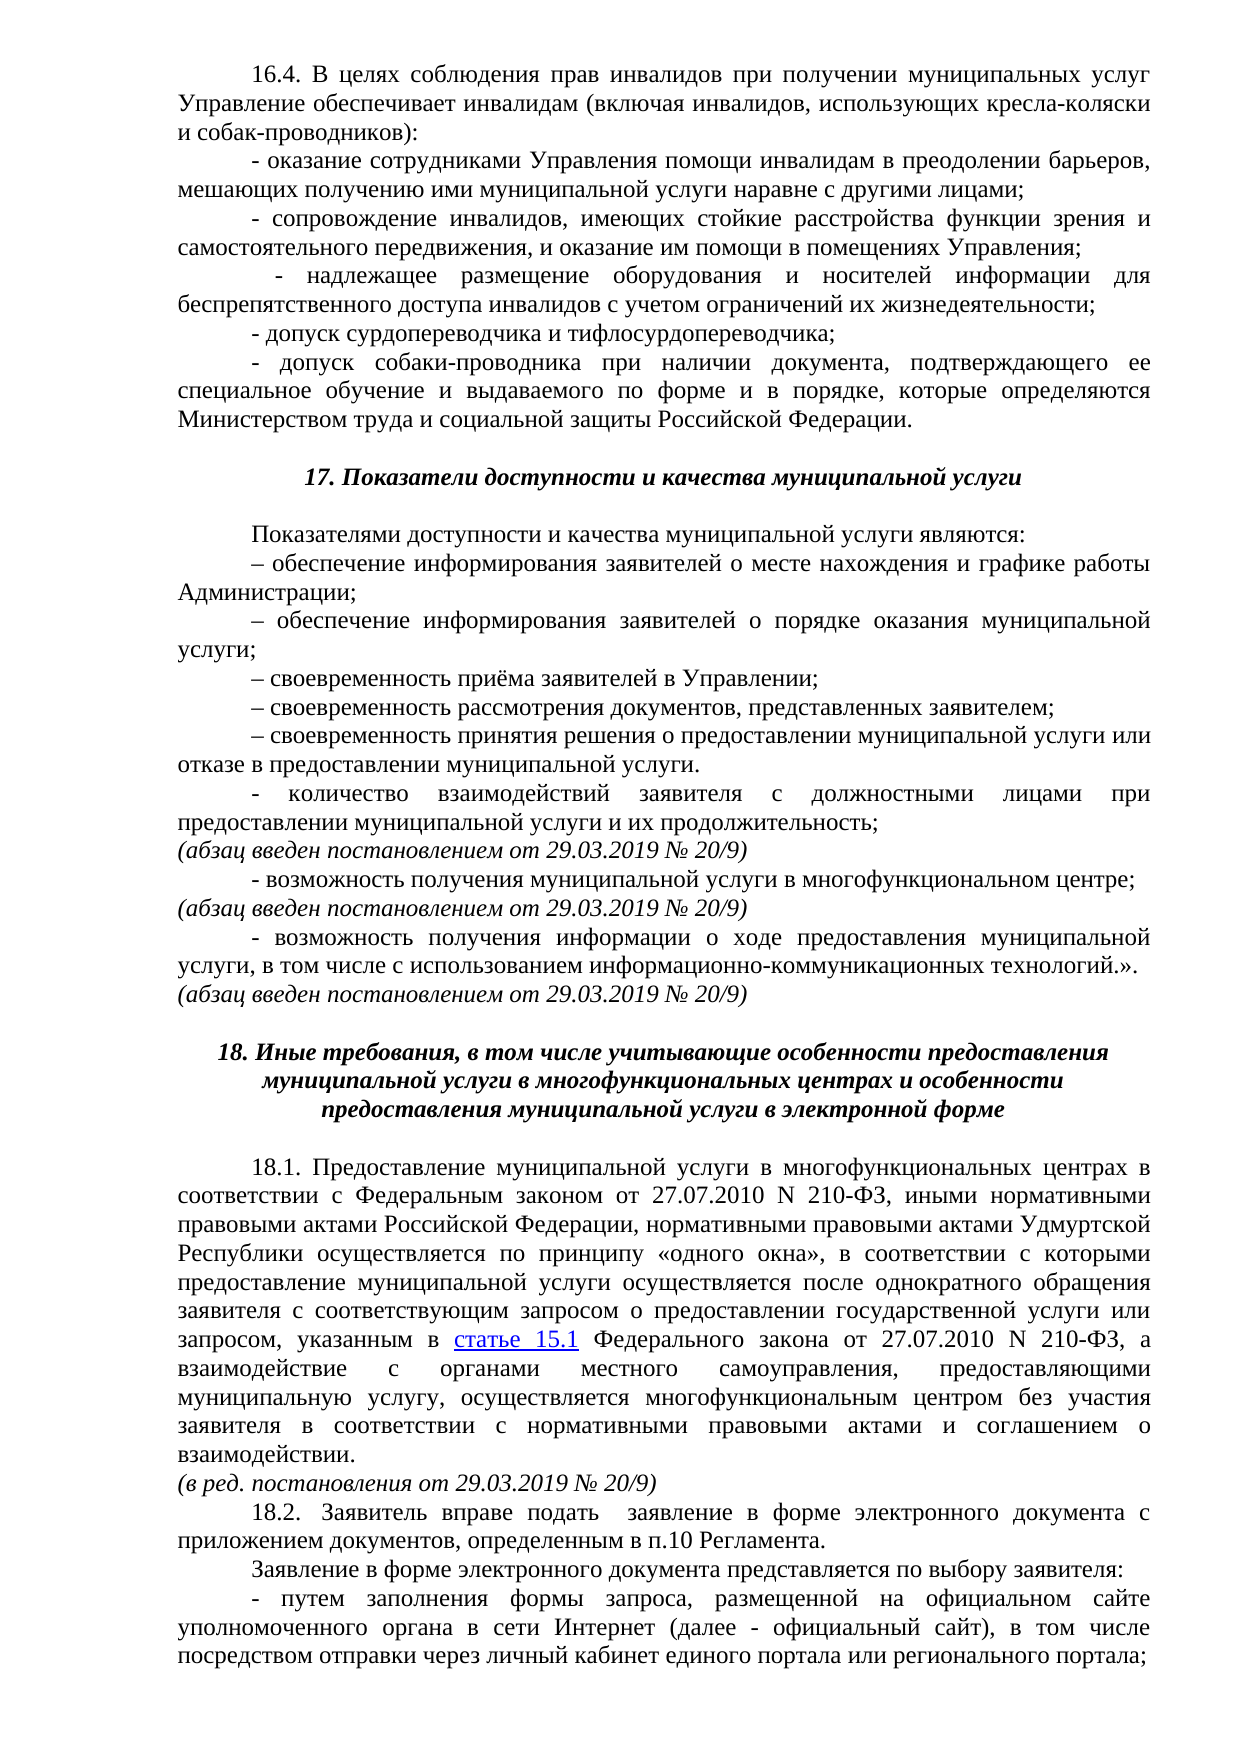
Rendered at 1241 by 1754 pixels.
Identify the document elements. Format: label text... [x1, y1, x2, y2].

text – обеспечение информирования заявителей о порядке оказания муниципальной услуги; [177, 605, 1152, 663]
text Показателями доступности и качества муниципальной услуги являются: [177, 519, 1152, 548]
text (абзац введен постановлением от 29.03.2019 № 20/9) [177, 835, 1152, 864]
text – обеспечение информирования заявителей о месте нахождения и графике работы Администрации; [177, 548, 1152, 605]
text - оказание сотрудниками Управления помощи инвалидам в преодолении барьеров, мешающих получению ими муниципальной услуги наравне с другими лицами; [177, 145, 1152, 203]
text - сопровождение инвалидов, имеющих стойкие расстройства функции зрения и самостоятельного передвижения, и оказание им помощи в помещениях Управления; [177, 203, 1152, 260]
text 18.1. Предоставление муниципальной услуги в многофункциональных центрах в соответствии с Федеральным законом от 27.07.2010 N 210-ФЗ, иными нормативными правовыми актами Российской Федерации, нормативными правовыми актами Удмуртской Республики осуществляется по принципу «одного окна», в соответствии с которыми предоставление муниципальной услуги осуществляется после однократного обращения заявителя с соответствующим запросом о предоставлении государственной услуги или запросом, указанным в статье 15.1 Федерального закона от 27.07.2010 N 210-ФЗ, а взаимодействие с органами местного самоуправления, предоставляющими муниципальную услугу, осуществляется многофункциональным центром без участия заявителя в соответствии с нормативными правовыми актами и соглашением о взаимодействии. [177, 1152, 1152, 1468]
text – своевременность принятия решения о предоставлении муниципальной услуги или отказе в предоставлении муниципальной услуги. [177, 720, 1152, 778]
text - надлежащее размещение оборудования и носителей информации для беспрепятственного доступа инвалидов с учетом ограничений их жизнедеятельности; [177, 260, 1152, 318]
text - возможность получения муниципальной услуги в многофункциональном центре; [177, 864, 1152, 893]
text 18.2. Заявитель вправе подать заявление в форме электронного документа с приложением документов, определенным в п.10 Регламента. [177, 1497, 1152, 1554]
text (абзац введен постановлением от 29.03.2019 № 20/9) [177, 893, 1152, 922]
text Заявление в форме электронного документа представляется по выбору заявителя: [177, 1554, 1152, 1583]
text – своевременность приёма заявителей в Управлении; [177, 663, 1152, 692]
text – своевременность рассмотрения документов, представленных заявителем; [177, 692, 1152, 720]
text 18. Иные требования, в том числе учитывающие особенности предоставления муниципальной услуги в многофункциональных центрах и особенности предоставления муниципальной услуги в электронной форме [177, 1037, 1152, 1123]
text (абзац введен постановлением от 29.03.2019 № 20/9) [177, 979, 1152, 1008]
text 17. Показатели доступности и качества муниципальной услуги [177, 462, 1152, 490]
text - возможность получения информации о ходе предоставления муниципальной услуги, в том числе с использованием информационно-коммуникационных технологий.». [177, 922, 1152, 979]
text - количество взаимодействий заявителя с должностными лицами при предоставлении муниципальной услуги и их продолжительность; [177, 778, 1152, 835]
text (в ред. постановления от 29.03.2019 № 20/9) [177, 1468, 1152, 1497]
text 16.4. В целях соблюдения прав инвалидов при получении муниципальных услуг Управление обеспечивает инвалидам (включая инвалидов, использующих кресла-коляски и собак-проводников): [177, 59, 1152, 145]
text - допуск собаки-проводника при наличии документа, подтверждающего ее специальное обучение и выдаваемого по форме и в порядке, которые определяются Министерством труда и социальной защиты Российской Федерации. [177, 347, 1152, 433]
text - путем заполнения формы запроса, размещенной на официальном сайте уполномоченного органа в сети Интернет (далее - официальный сайт), в том числе посредством отправки через личный кабинет единого портала или регионального портала; [177, 1583, 1152, 1669]
text - допуск сурдопереводчика и тифлосурдопереводчика; [177, 318, 1152, 347]
